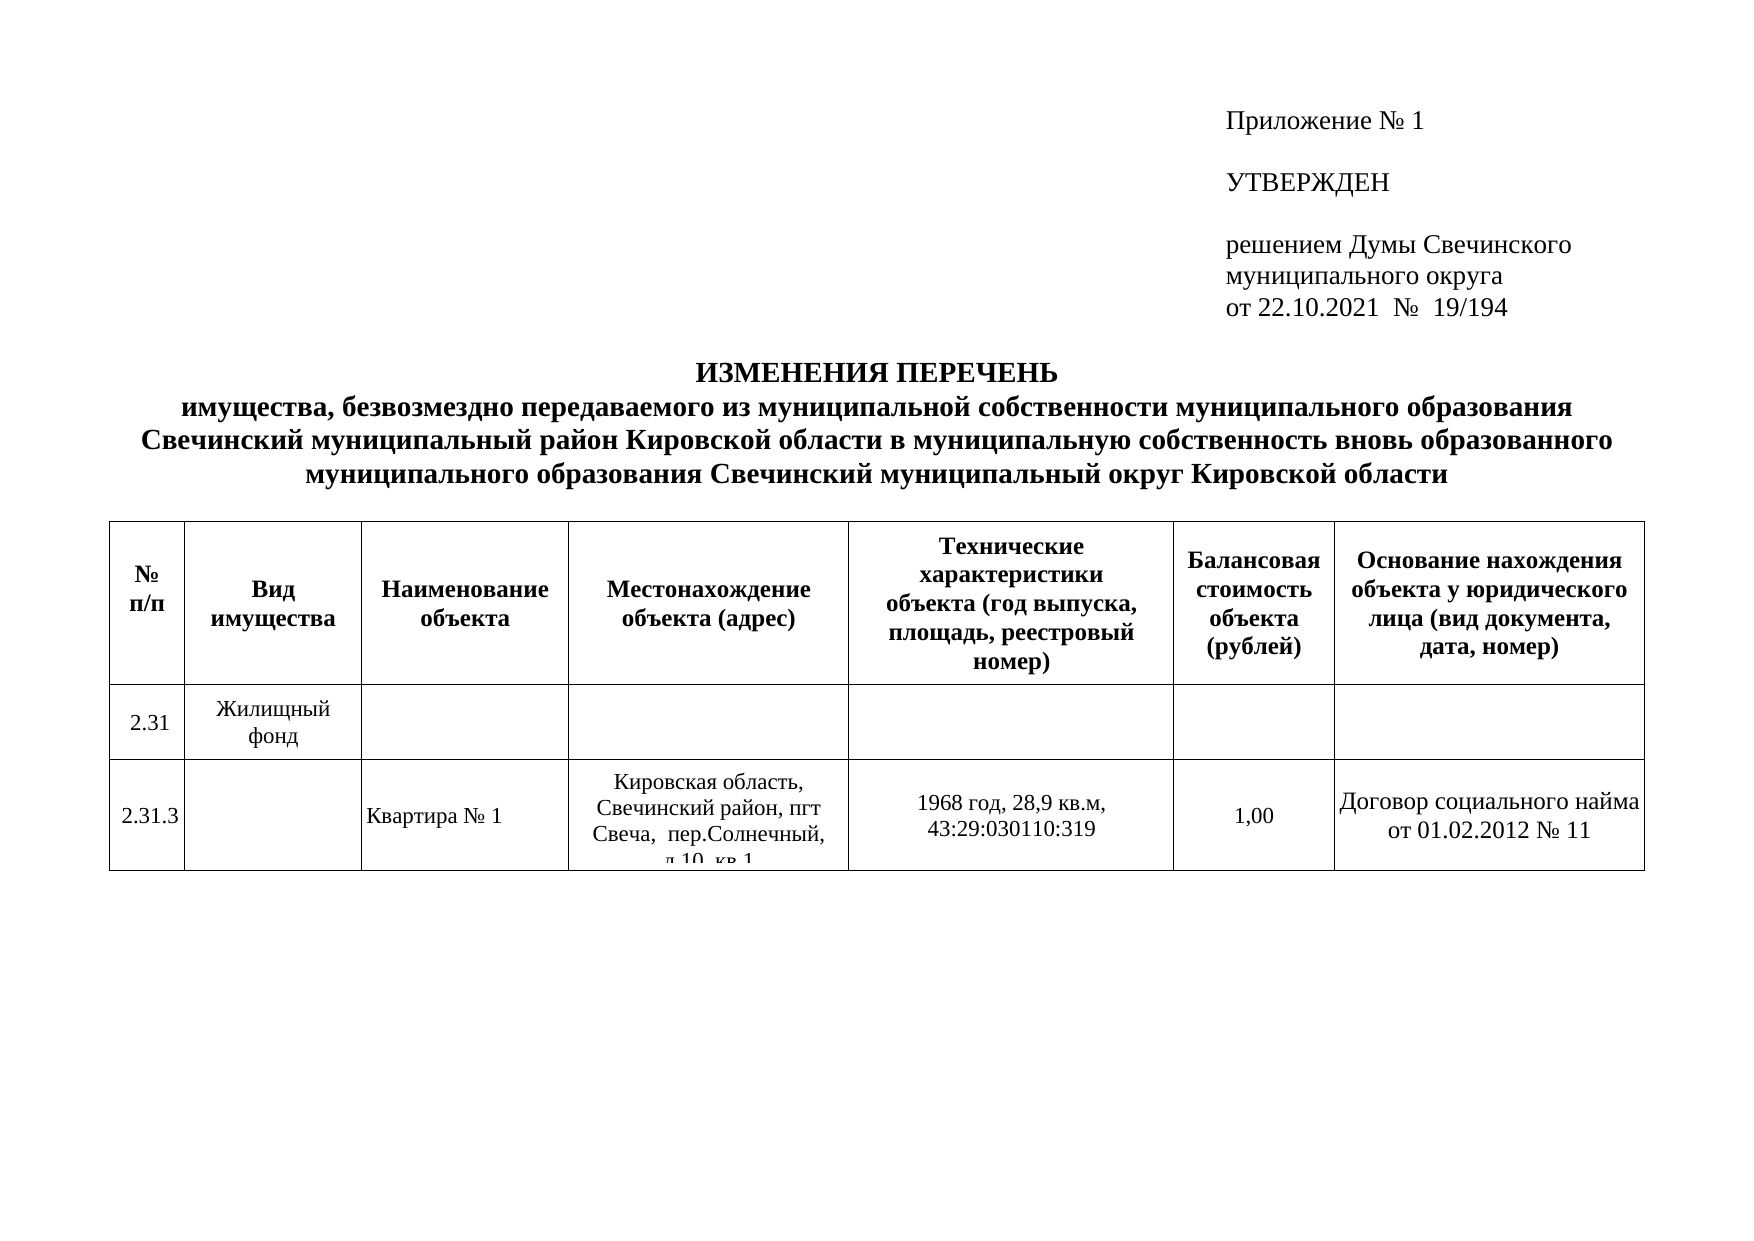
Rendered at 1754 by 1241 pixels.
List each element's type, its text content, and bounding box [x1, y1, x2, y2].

table_header Технические характеристики объекта (год выпуска, площадь, реестровый номер) [849, 522, 1173, 683]
table_header Основание нахождения объекта у юридического лица (вид документа, дата, номер) [1335, 522, 1644, 683]
text от 22.10.2021 № 19/194 [1226, 291, 1636, 322]
table_header Наименование объекта [362, 522, 568, 683]
table_header Местонахождение объекта (адрес) [569, 522, 848, 683]
table_header № п/п [110, 522, 184, 683]
table_cell [185, 760, 361, 870]
table_cell Квартира № 1 [362, 760, 568, 870]
table_cell Договор социального найма от 01.02.2012 № 11 [1335, 760, 1644, 870]
table_header Вид имущества [185, 522, 361, 683]
table_cell 1,00 [1174, 760, 1334, 870]
text Приложение № 1 [1226, 104, 1654, 135]
table_cell [362, 685, 568, 759]
table_cell Кировская область, Свечинский район, пгт Свеча, пер.Солнечный, д.10, кв.1 [569, 760, 848, 870]
text решением Думы Свечинского муниципального округа [1226, 228, 1636, 291]
text ИЗМЕНЕНИЯ ПЕРЕЧЕНЬ имущества, безвозмездно передаваемого из муниципальной собственности муниципального образования Свечинский муниципальный район Кировской области в муниципальную собственность вновь образованного муниципального образования Свечинский муниципальный округ Кировской области [118, 355, 1636, 489]
table_cell 2.31.3 [110, 760, 184, 870]
table_cell 2.31 [110, 685, 184, 759]
table_cell [569, 685, 848, 759]
table_cell 1968 год, 28,9 кв.м, 43:29:030110:319 [849, 760, 1173, 870]
table_cell [849, 685, 1173, 759]
table_header Балансовая стоимость объекта (рублей) [1174, 522, 1334, 683]
text УТВЕРЖДЕН [1226, 166, 1654, 197]
table_cell [1335, 685, 1644, 759]
table_cell [1174, 685, 1334, 759]
table_cell Жилищный фонд [185, 685, 361, 759]
